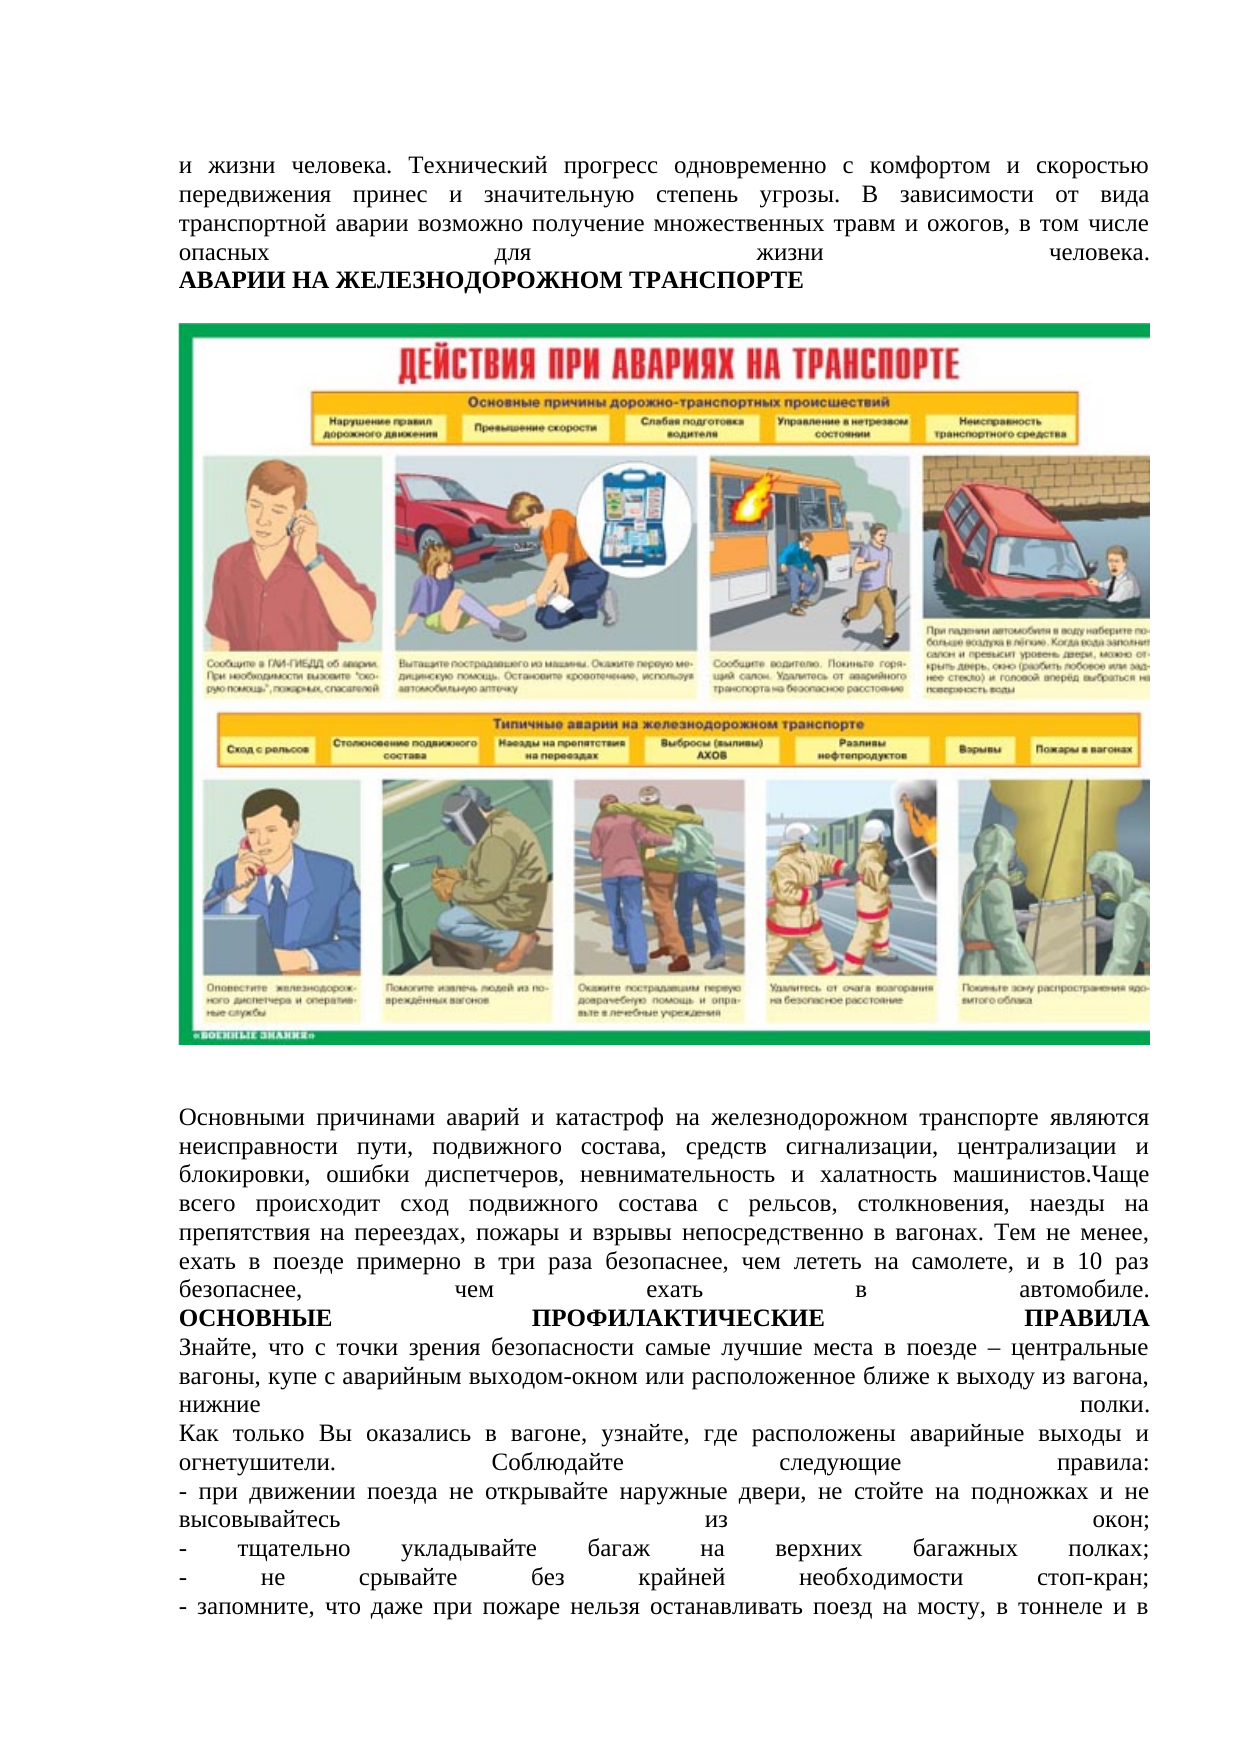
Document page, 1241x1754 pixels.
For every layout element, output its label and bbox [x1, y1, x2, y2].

table_header [176, 118, 1150, 1623]
picture [178, 323, 1150, 1045]
